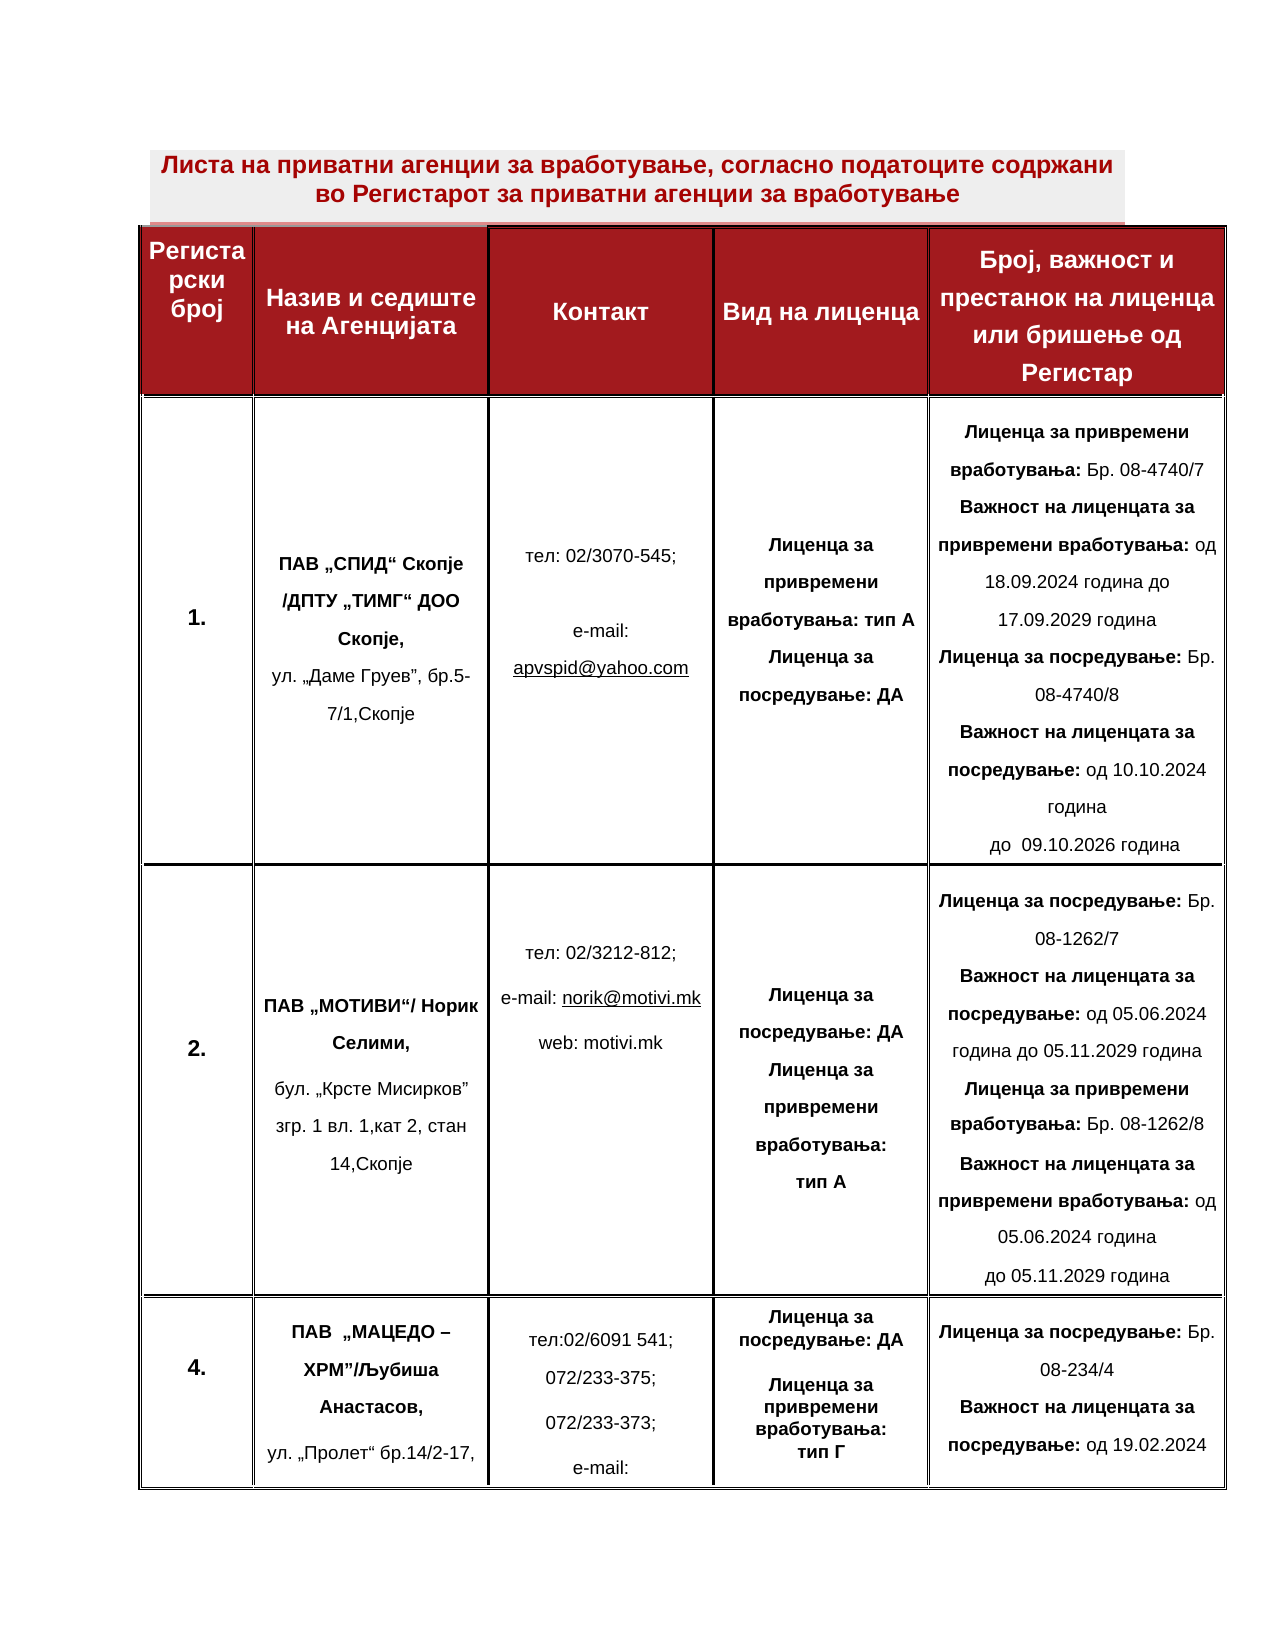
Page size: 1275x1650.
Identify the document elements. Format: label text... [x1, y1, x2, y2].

table_header Назив и седиште на Агенцијата [255, 227, 487, 394]
table_cell 2. [140, 863, 252, 1294]
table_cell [254, 1298, 488, 1487]
table_header Регистарски број [142, 227, 252, 394]
table_cell Лиценца за привремени вработувања: тип А Лиценца за посредување: ДА [715, 398, 927, 863]
table_cell 4. [142, 1294, 254, 1487]
text Листа на приватни агенции за вработување, согласно податоците содржани во Регистарот за приватни агенции за вработување [150, 150, 1125, 222]
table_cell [713, 1298, 929, 1487]
table_cell тел: 02/3070-545; e-mail: apvspid@yahoo.com [490, 398, 712, 863]
table_header Контакт [490, 229, 712, 394]
table_cell ПАВ „МОТИВИ“/ Норик Селими, бул. „Крсте Мисирков” згр. 1 вл. 1,кат 2, стан 14,Скопје [255, 866, 487, 1294]
table_cell Лиценца за привремени вработувања: Бр. 08-4740/7 Важност на лиценцата за привремени вработувања: од 18.09.2024 година до 17.09.2029 година Лиценца за посредување: Бр. 08-4740/8 Важност на лиценцата за посредување: од 10.10.2024 година до 09.10.2026 година [930, 394, 1224, 863]
table_cell 1. [142, 394, 252, 863]
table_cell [929, 1294, 1224, 1487]
table_header Вид на лиценца [715, 229, 927, 394]
table_cell Лиценца за посредување: ДА Лиценца за привремени вработувања: тип А [715, 866, 927, 1294]
table_cell тел: 02/3212-812; e-mail: norik@motivi.mk web: motivi.mk [490, 866, 712, 1294]
table_header Број, важност и престанок на лиценца или бришење од Регистар [930, 229, 1224, 394]
table_cell Лиценца за посредување: Бр. 08-1262/7 Важност на лиценцата за посредување: од 05.06.2024 година до 05.11.2029 година Лиценца за привремени вработувања: Бр. 08-1262/8 Важност на лиценцата за привремени вработувања: од 05.06.2024 година до 05.11.2029 година [930, 863, 1225, 1294]
table_cell ПАВ „СПИД“ Скопје /ДПТУ „ТИМГ“ ДОО Скопје, ул. „Даме Груев”, бр.5-7/1,Скопје [255, 398, 487, 863]
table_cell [488, 1298, 713, 1487]
